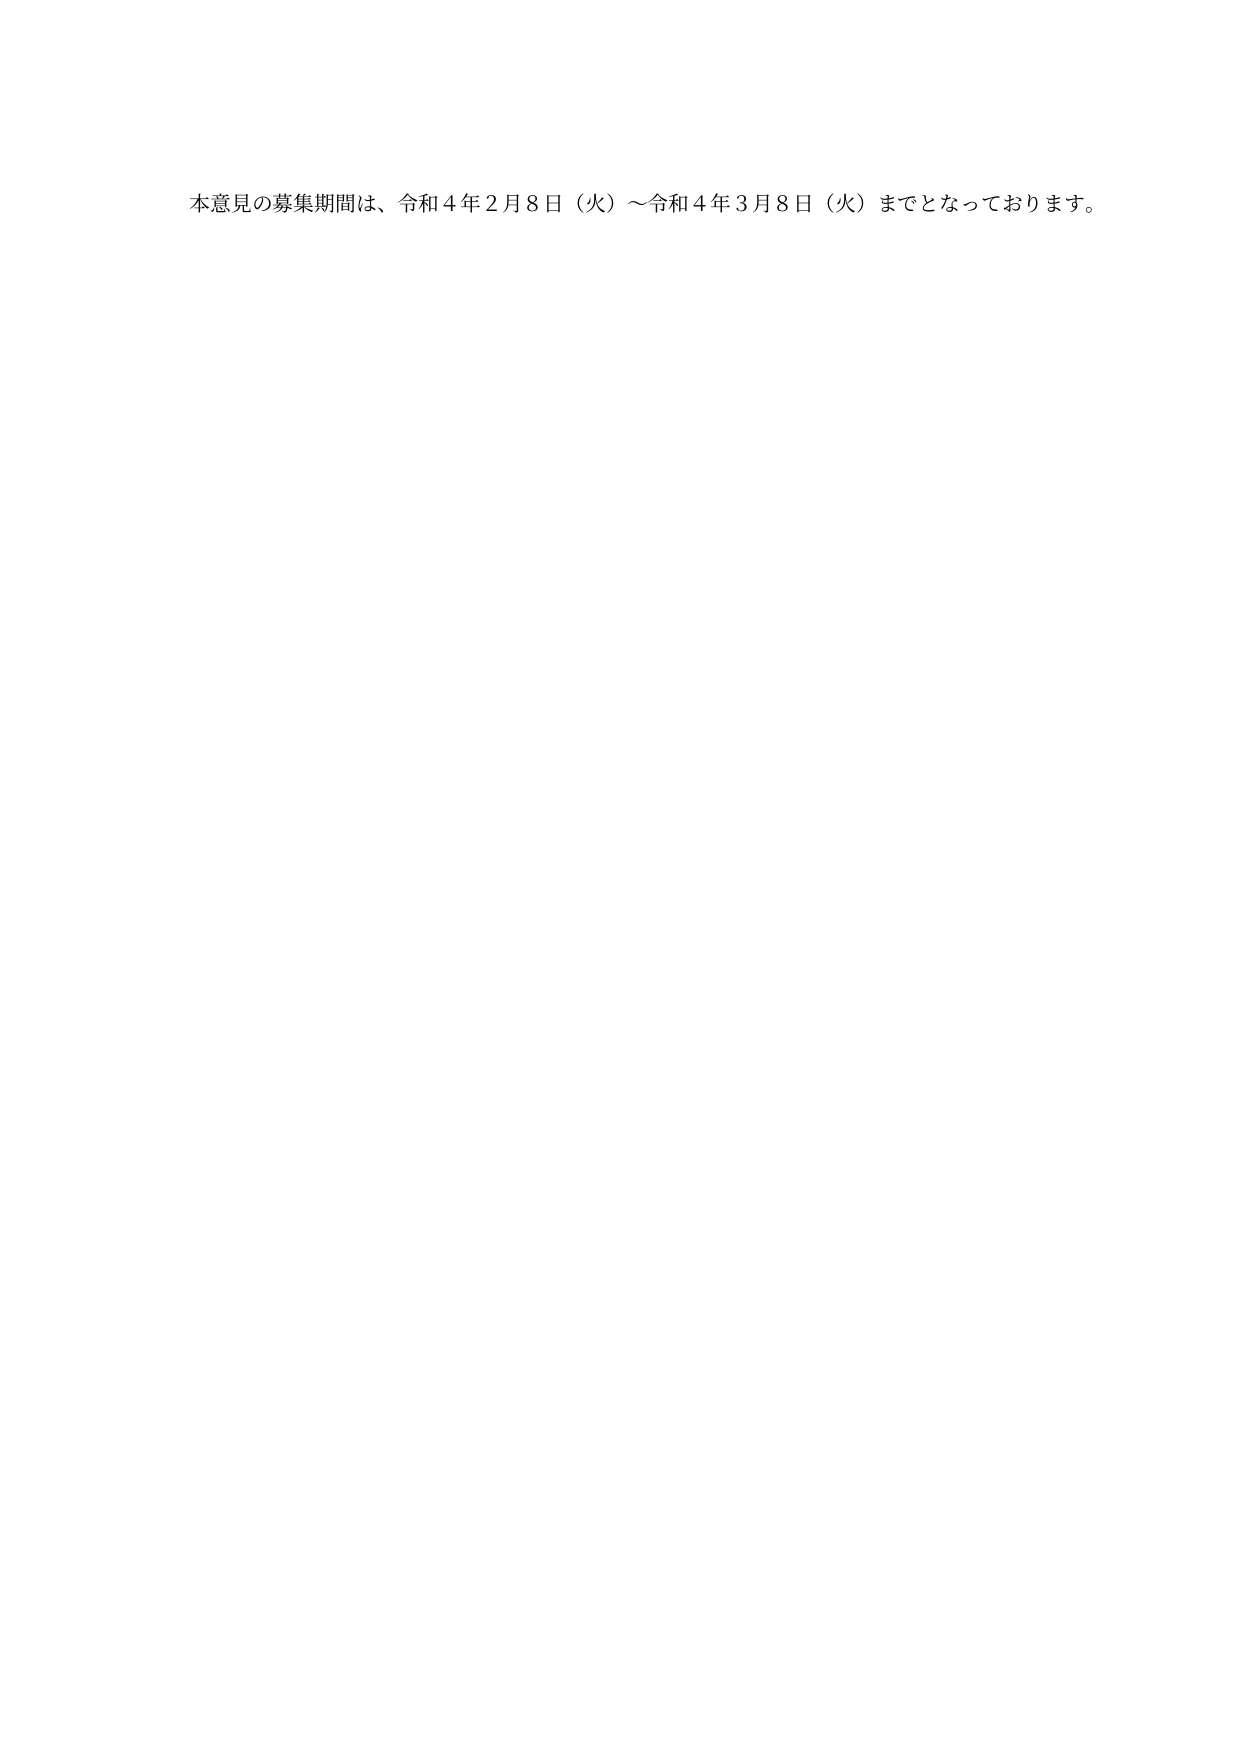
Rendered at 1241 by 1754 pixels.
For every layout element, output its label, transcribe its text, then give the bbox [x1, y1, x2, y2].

text 本意見の募集期間は、令和４年２月８日（火）～令和４年３月８日（火）までとなっております。 [148, 183, 1122, 221]
